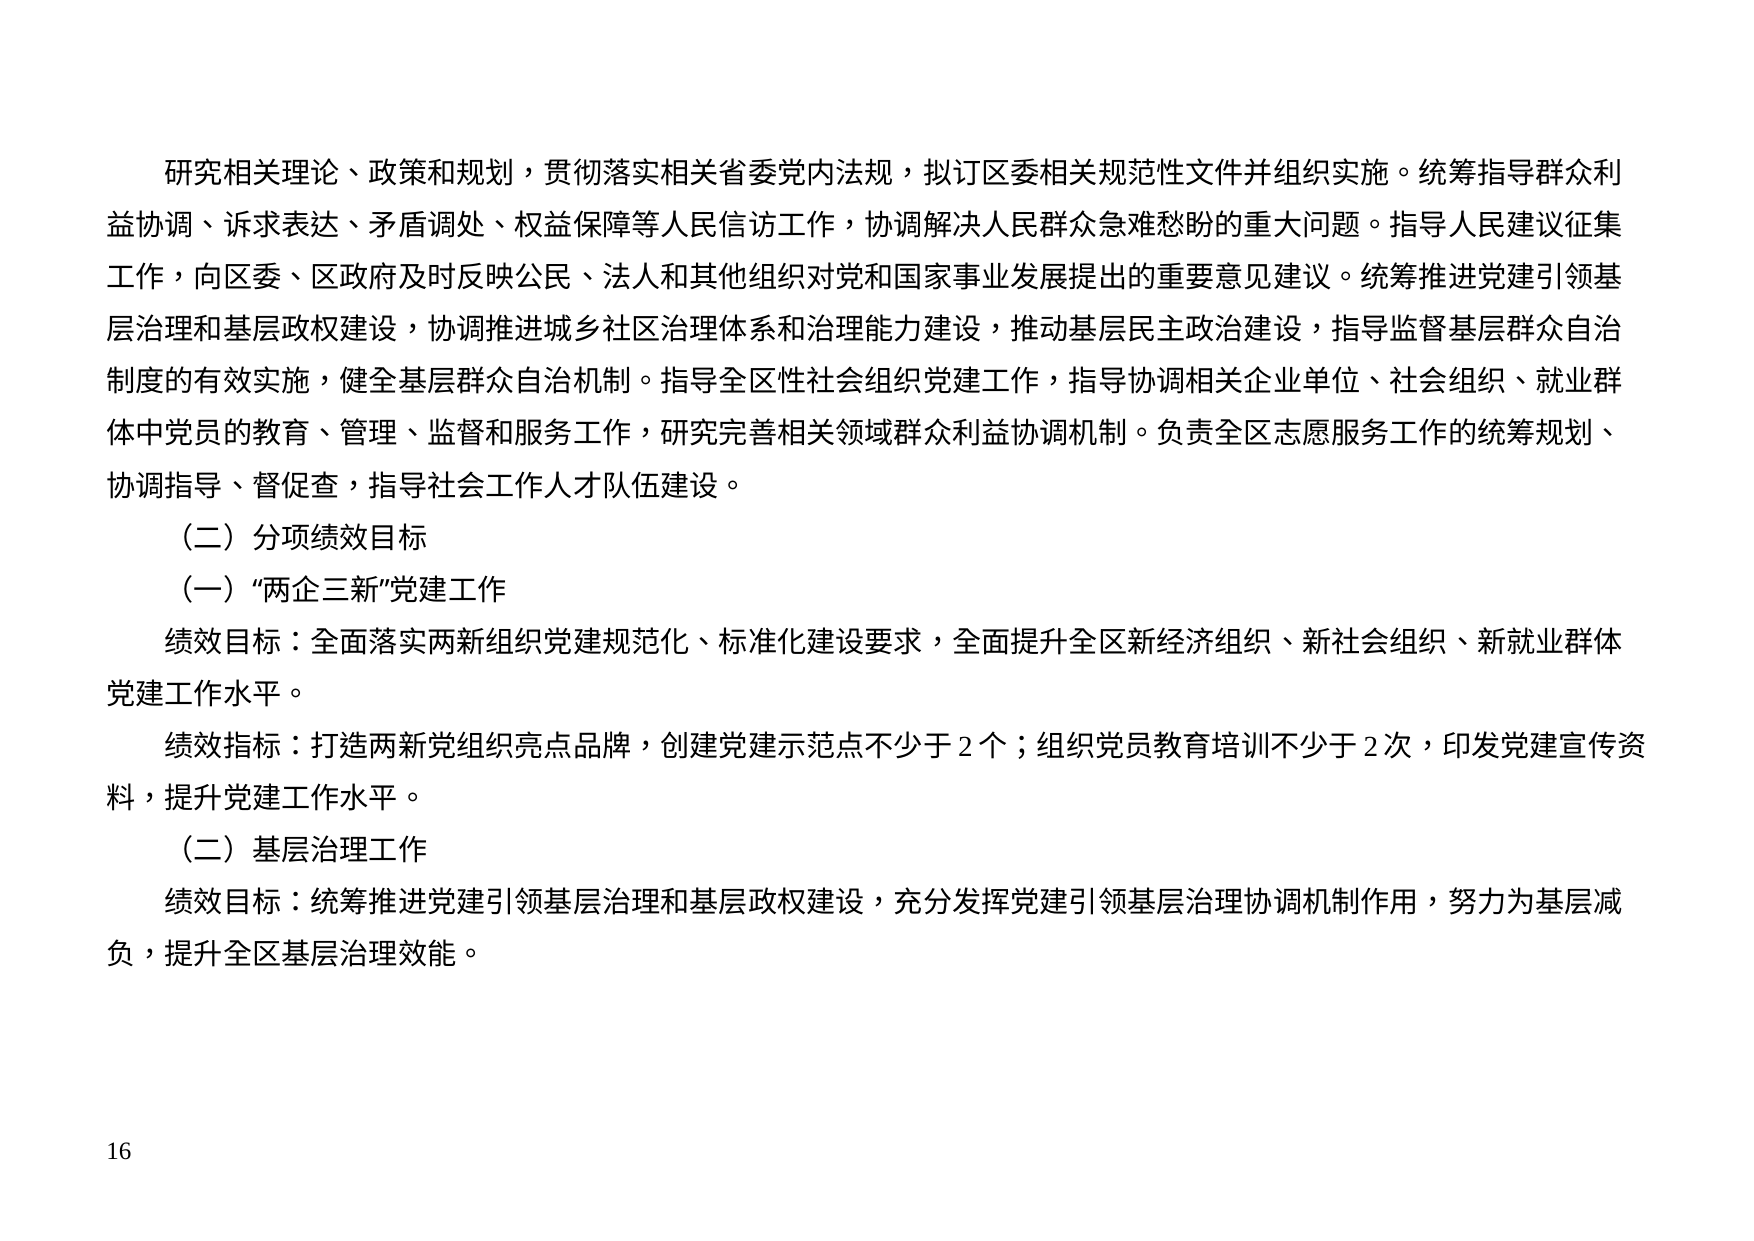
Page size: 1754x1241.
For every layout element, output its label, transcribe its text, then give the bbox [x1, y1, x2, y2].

text 绩效目标：全面落实两新组织党建规范化、标准化建设要求，全面提升全区新经济组织、新社会组织、新就业群体党建工作水平。 [106, 611, 1648, 715]
text 绩效目标：统筹推进党建引领基层治理和基层政权建设，充分发挥党建引领基层治理协调机制作用，努力为基层减负，提升全区基层治理效能。 [106, 871, 1648, 975]
text （一）“两企三新”党建工作 [106, 558, 1648, 611]
text （二）分项绩效目标 [106, 506, 1648, 558]
text 绩效指标：打造两新党组织亮点品牌，创建党建示范点不少于2个；组织党员教育培训不少于2次，印发党建宣传资料，提升党建工作水平。 [106, 715, 1648, 819]
text 研究相关理论、政策和规划，贯彻落实相关省委党内法规，拟订区委相关规范性文件并组织实施。统筹指导群众利益协调、诉求表达、矛盾调处、权益保障等人民信访工作，协调解决人民群众急难愁盼的重大问题。指导人民建议征集工作，向区委、区政府及时反映公民、法人和其他组织对党和国家事业发展提出的重要意见建议。统筹推进党建引领基层治理和基层政权建设，协调推进城乡社区治理体系和治理能力建设，推动基层民主政治建设，指导监督基层群众自治制度的有效实施，健全基层群众自治机制。指导全区性社会组织党建工作，指导协调相关企业单位、社会组织、就业群体中党员的教育、管理、监督和服务工作，研究完善相关领域群众利益协调机制。负责全区志愿服务工作的统筹规划、协调指导、督促查，指导社会工作人才队伍建设。 [106, 142, 1648, 506]
text （二）基层治理工作 [106, 819, 1648, 871]
